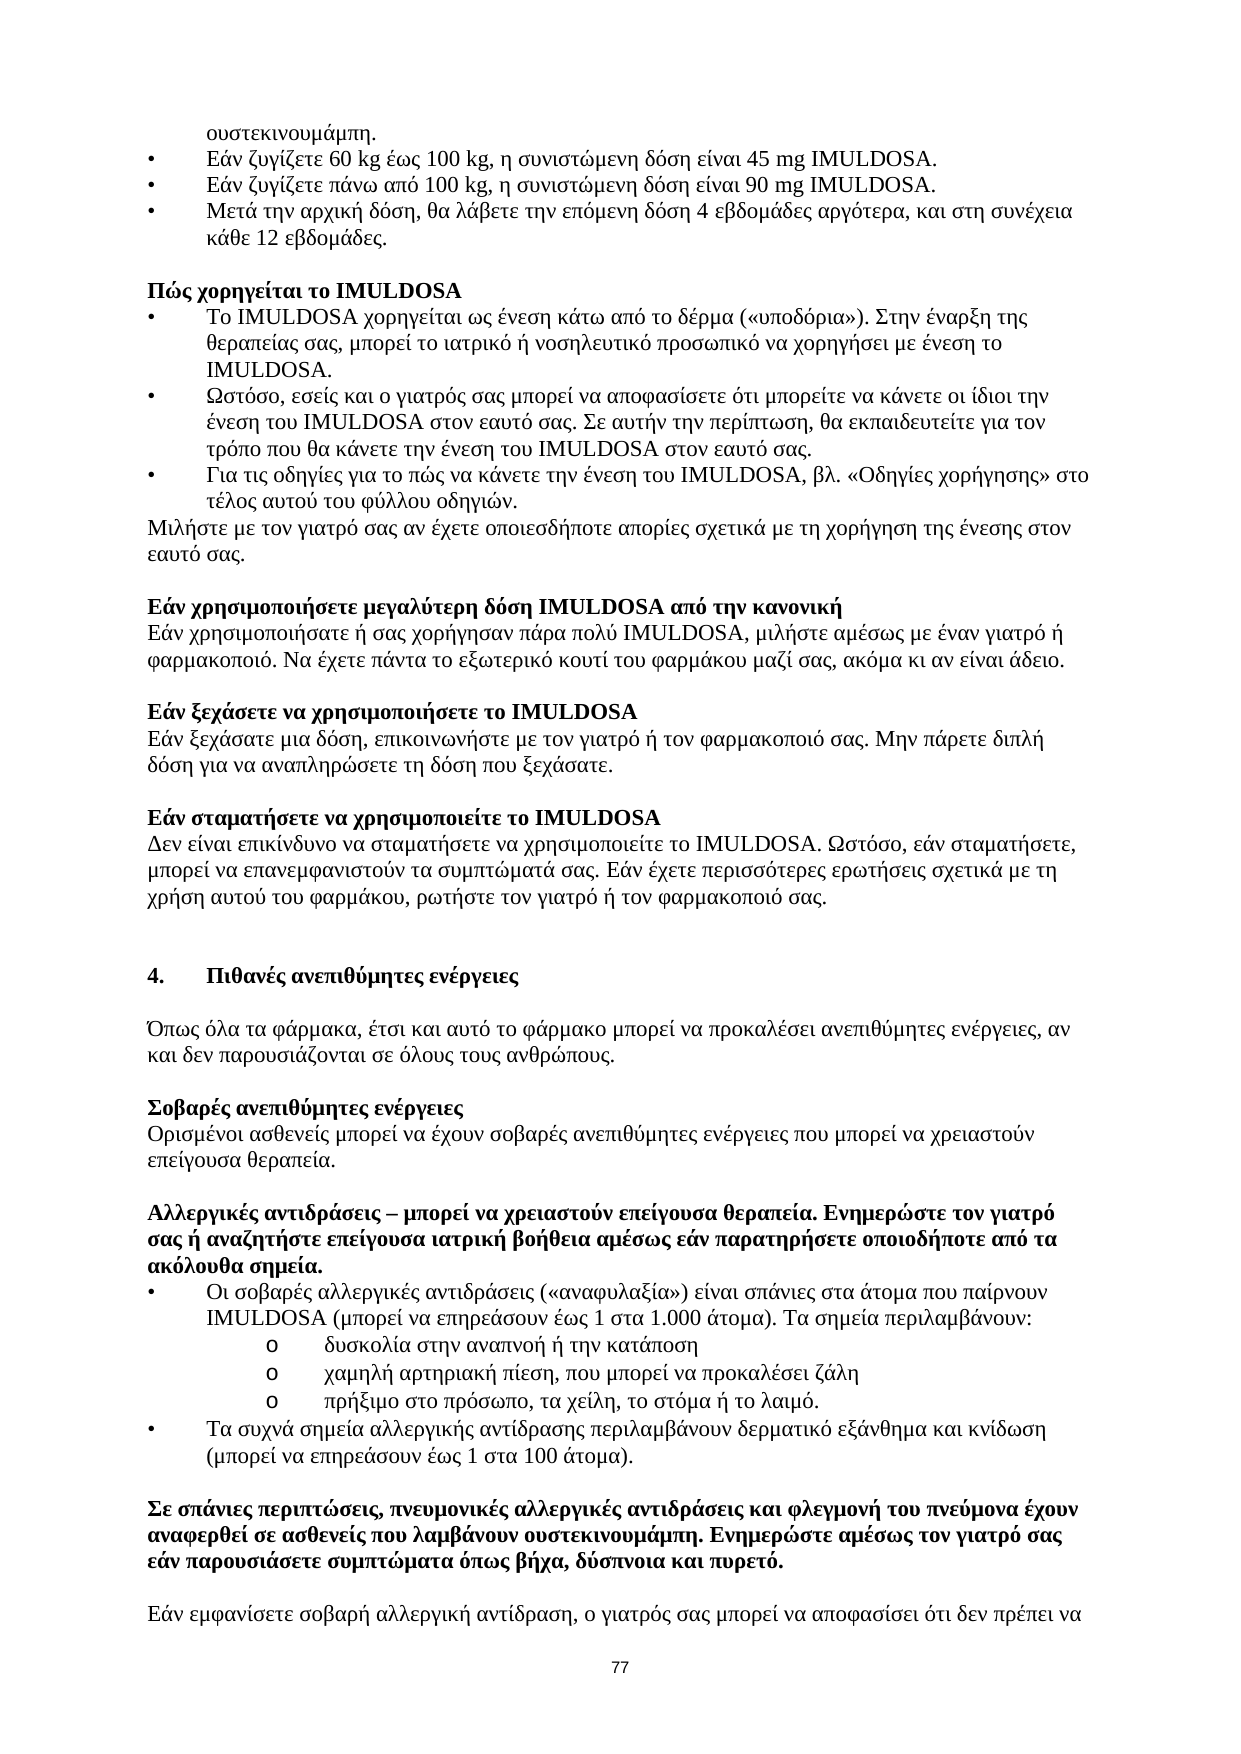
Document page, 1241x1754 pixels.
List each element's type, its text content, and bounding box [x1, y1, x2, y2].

text Εάν σταματήσετε να χρησιμοποιείτε το IMULDOSA [147, 804, 1093, 830]
text Αλλεργικές αντιδράσεις – μπορεί να χρειαστούν επείγουσα θεραπεία. Ενημερώστε τον γιατρό σας ή αναζητήστε επείγουσα ιατρική βοήθεια αμέσως εάν παρατηρήσετε οποιοδήποτε από τα ακόλουθα σημεία. [147, 1199, 1093, 1278]
list Εάν ζυγίζετε πάνω από 100 kg, η συνιστώμενη δόση είναι 90 mg IMULDOSA. [147, 171, 1093, 198]
text Όπως όλα τα φάρμακα, έτσι και αυτό το φάρμακο μπορεί να προκαλέσει ανεπιθύμητες ενέργειες, αν και δεν παρουσιάζονται σε όλους τους ανθρώπους. [147, 1014, 1093, 1067]
list Ωστόσο, εσείς και ο γιατρός σας μπορεί να αποφασίσετε ότι μπορείτε να κάνετε οι ίδιοι την ένεση του IMULDOSA στον εαυτό σας. Σε αυτήν την περίπτωση, θα εκπαιδευτείτε για τον τρόπο που θα κάνετε την ένεση του IMULDOSA στον εαυτό σας. [147, 382, 1093, 461]
list Για τις οδηγίες για το πώς να κάνετε την ένεση του IMULDOSA, βλ. «Οδηγίες χορήγησης» στο τέλος αυτού του φύλλου οδηγιών. [147, 461, 1093, 514]
text Εάν ξεχάσατε μια δόση, επικοινωνήστε με τον γιατρό ή τον φαρμακοποιό σας. Μην πάρετε διπλή δόση για να αναπληρώσετε τη δόση που ξεχάσατε. [147, 725, 1093, 777]
list Τα συχνά σημεία αλλεργικής αντίδρασης περιλαμβάνουν δερματικό εξάνθημα και κνίδωση (μπορεί να επηρεάσουν έως 1 στα 100 άτομα). [147, 1416, 1093, 1468]
list πρήξιμο στο πρόσωπο, τα χείλη, το στόμα ή το λαιμό. [265, 1387, 1093, 1416]
list Εάν ζυγίζετε 60 kg έως 100 kg, η συνιστώμενη δόση είναι 45 mg IMULDOSA. [147, 145, 1093, 171]
text Δεν είναι επικίνδυνο να σταματήσετε να χρησιμοποιείτε το IMULDOSA. Ωστόσο, εάν σταματήσετε, μπορεί να επανεμφανιστούν τα συμπτώματά σας. Εάν έχετε περισσότερες ερωτήσεις σχετικά με τη χρήση αυτού του φαρμάκου, ρωτήστε τον γιατρό ή τον φαρμακοποιό σας. [147, 830, 1093, 909]
text Εάν χρησιμοποιήσατε ή σας χορήγησαν πάρα πολύ IMULDOSA, μιλήστε αμέσως με έναν γιατρό ή φαρμακοποιό. Να έχετε πάντα το εξωτερικό κουτί του φαρμάκου μαζί σας, ακόμα κι αν είναι άδειο. [147, 619, 1093, 672]
text Πώς χορηγείται το IMULDOSA [147, 277, 1093, 303]
list δυσκολία στην αναπνοή ή την κατάποση [265, 1331, 1093, 1359]
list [147, 118, 1093, 145]
list χαμηλή αρτηριακή πίεση, που μπορεί να προκαλέσει ζάλη [265, 1359, 1093, 1387]
text 4. Πιθανές ανεπιθύμητες ενέργειες [147, 962, 1093, 988]
text Σε σπάνιες περιπτώσεις, πνευμονικές αλλεργικές αντιδράσεις και φλεγμονή του πνεύμονα έχουν αναφερθεί σε ασθενείς που λαμβάνουν ουστεκινουμάμπη. Ενημερώστε αμέσως τον γιατρό σας εάν παρουσιάσετε συμπτώματα όπως βήχα, δύσπνοια και πυρετό. [147, 1494, 1093, 1574]
text Εάν ξεχάσετε να χρησιμοποιήσετε το IMULDOSA [147, 698, 1093, 725]
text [147, 1600, 1093, 1626]
text Εάν χρησιμοποιήσετε μεγαλύτερη δόση IMULDOSA από την κανονική [147, 593, 1093, 619]
list Οι σοβαρές αλλεργικές αντιδράσεις («αναφυλαξία») είναι σπάνιες στα άτομα που παίρνουν IMULDOSA (μπορεί να επηρεάσουν έως 1 στα 1.000 άτομα). Τα σημεία περιλαμβάνουν: [147, 1278, 1093, 1331]
text Μιλήστε με τον γιατρό σας αν έχετε οποιεσδήποτε απορίες σχετικά με τη χορήγηση της ένεσης στον εαυτό σας. [147, 514, 1093, 567]
text Ορισμένοι ασθενείς μπορεί να έχουν σοβαρές ανεπιθύμητες ενέργειες που μπορεί να χρειαστούν επείγουσα θεραπεία. [147, 1120, 1093, 1173]
list Το IMULDOSA χορηγείται ως ένεση κάτω από το δέρμα («υποδόρια»). Στην έναρξη της θεραπείας σας, μπορεί το ιατρικό ή νοσηλευτικό προσωπικό να χορηγήσει με ένεση το IMULDOSA. [147, 303, 1093, 382]
list Μετά την αρχική δόση, θα λάβετε την επόμενη δόση 4 εβδομάδες αργότερα, και στη συνέχεια κάθε 12 εβδομάδες. [147, 198, 1093, 250]
text Σοβαρές ανεπιθύμητες ενέργειες [147, 1094, 1093, 1120]
